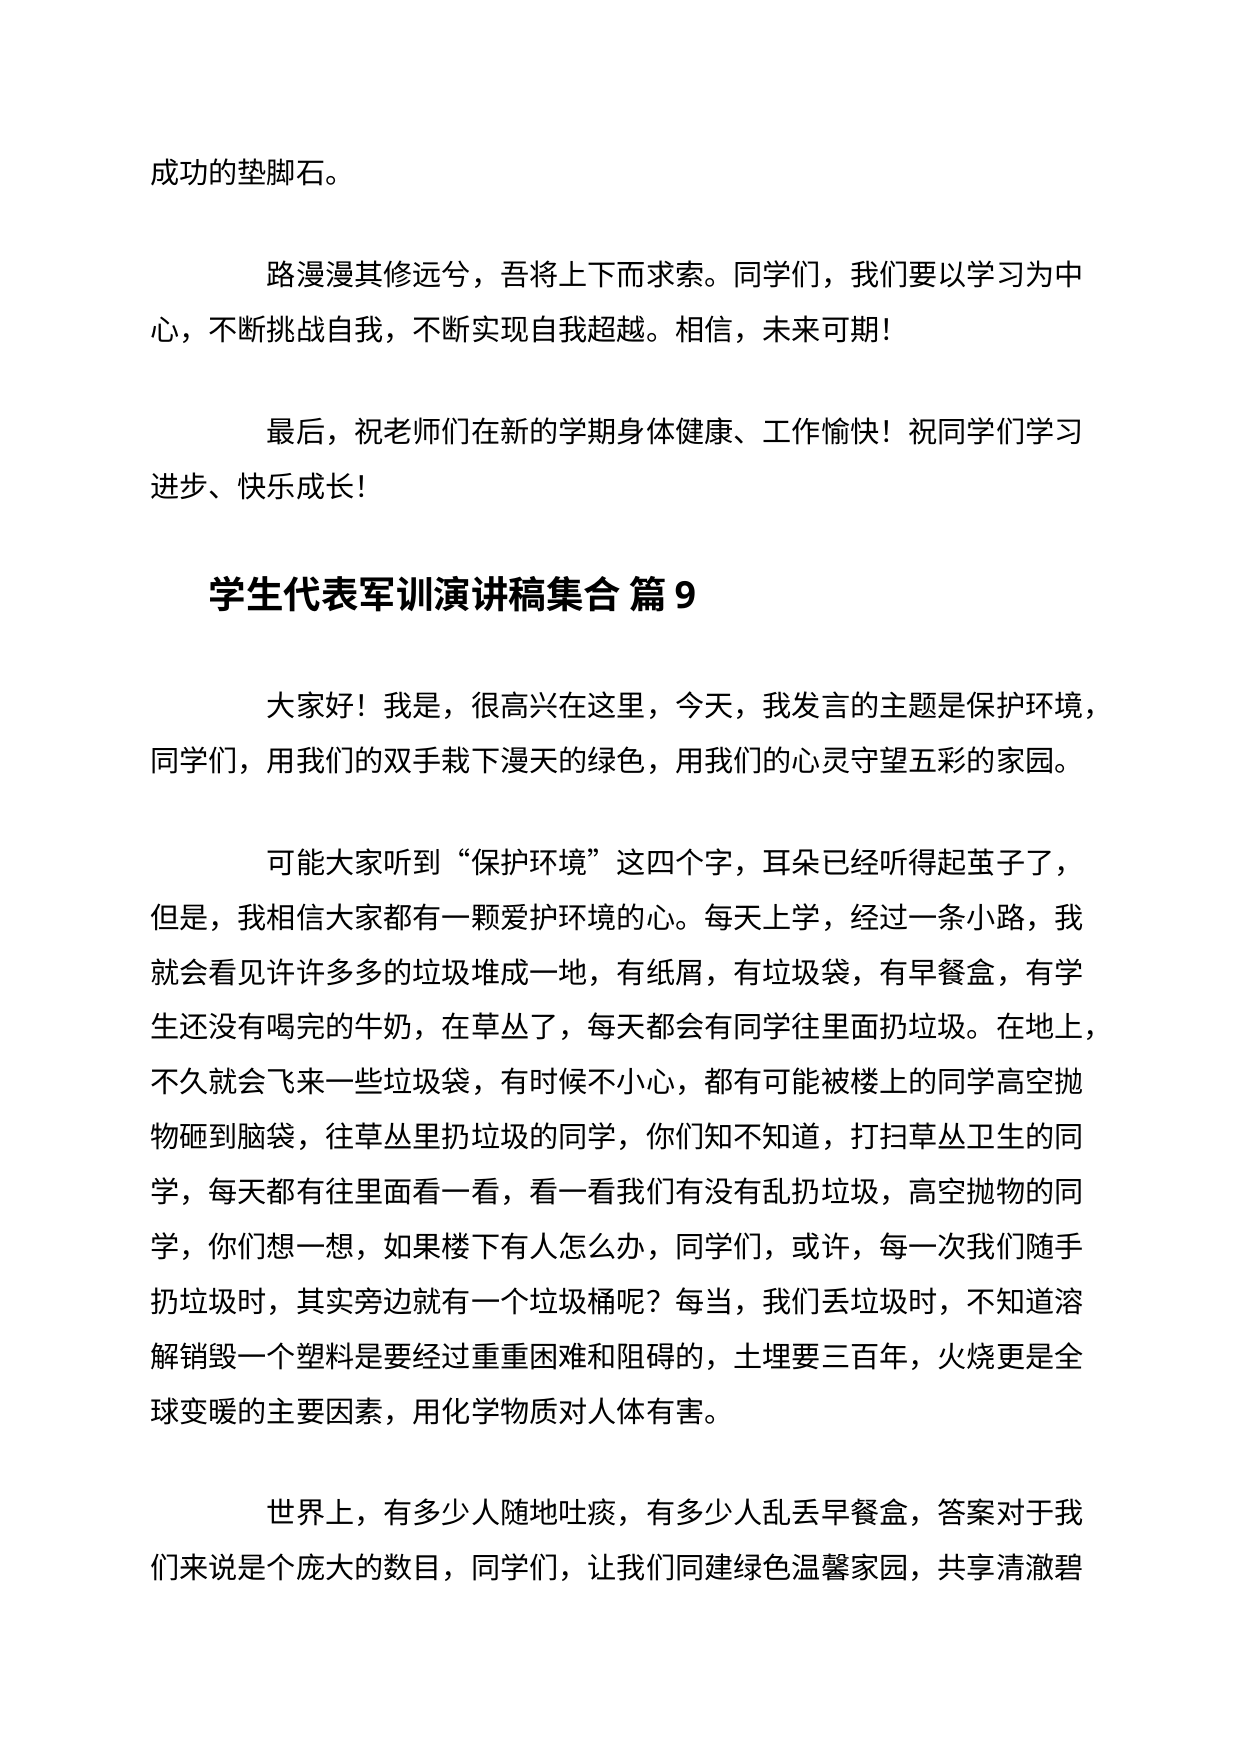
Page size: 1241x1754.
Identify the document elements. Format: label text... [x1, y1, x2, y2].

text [150, 150, 1090, 192]
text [150, 1490, 1090, 1587]
text 学生代表军训演讲稿集合 篇9 [150, 565, 1090, 619]
text 大家好！我是，很高兴在这里，今天，我发言的主题是保护环境，同学们，用我们的双手栽下漫天的绿色，用我们的心灵守望五彩的家园。 [150, 683, 1090, 780]
text 可能大家听到“保护环境”这四个字，耳朵已经听得起茧子了，但是，我相信大家都有一颗爱护环境的心。每天上学，经过一条小路，我就会看见许许多多的垃圾堆成一地，有纸屑，有垃圾袋，有早餐盒，有学生还没有喝完的牛奶，在草丛了，每天都会有同学往里面扔垃圾。在地上，不久就会飞来一些垃圾袋，有时候不小心，都有可能被楼上的同学高空抛物砸到脑袋，往草丛里扔垃圾的同学，你们知不知道，打扫草丛卫生的同学，每天都有往里面看一看，看一看我们有没有乱扔垃圾，高空抛物的同学，你们想一想，如果楼下有人怎么办，同学们，或许，每一次我们随手扔垃圾时，其实旁边就有一个垃圾桶呢？每当，我们丢垃圾时，不知道溶解销毁一个塑料是要经过重重困难和阻碍的，土埋要三百年，火烧更是全球变暖的主要因素，用化学物质对人体有害。 [150, 839, 1090, 1431]
text 路漫漫其修远兮，吾将上下而求索。同学们，我们要以学习为中心，不断挑战自我，不断实现自我超越。相信，未来可期！ [150, 252, 1090, 349]
text 最后，祝老师们在新的学期身体健康、工作愉快！祝同学们学习进步、快乐成长！ [150, 408, 1090, 506]
